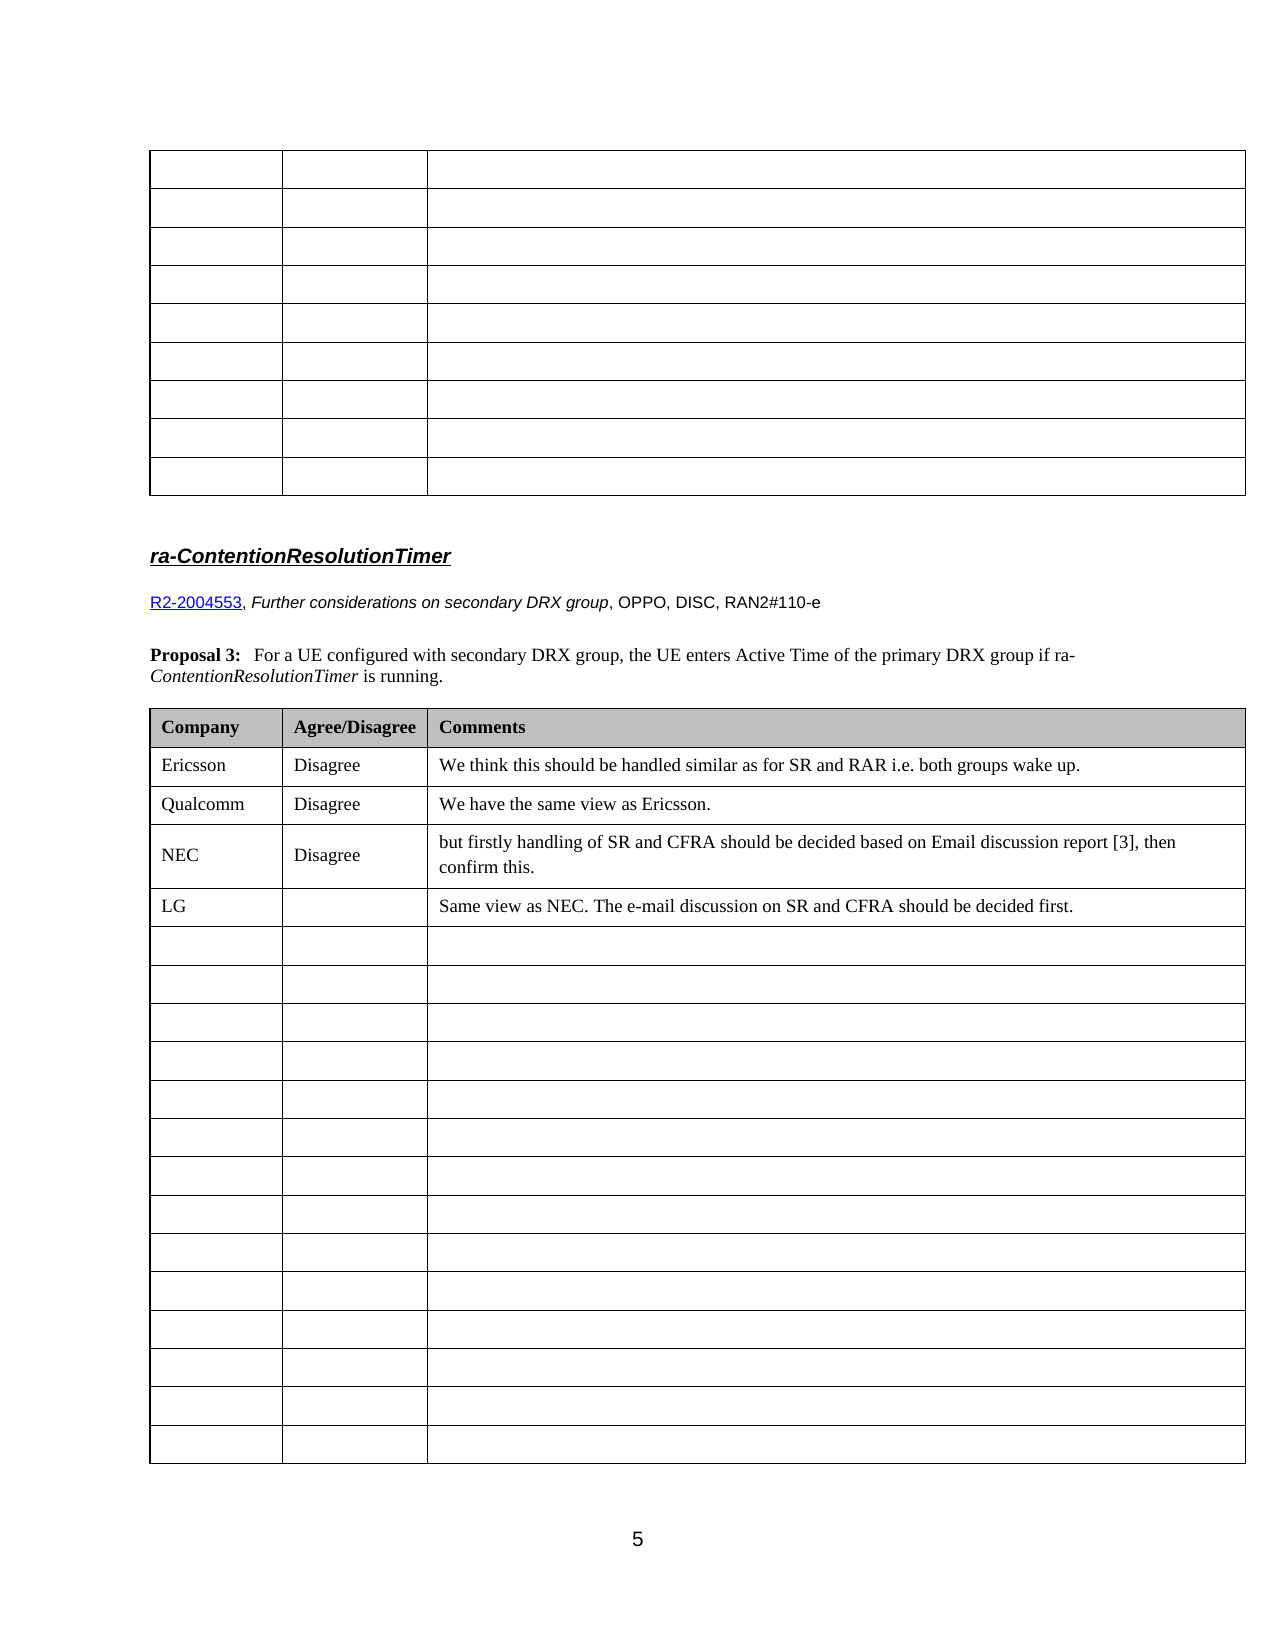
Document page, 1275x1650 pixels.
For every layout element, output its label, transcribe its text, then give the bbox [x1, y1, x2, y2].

table_cell [283, 151, 427, 188]
text ra-ContentionResolutionTimer [150, 544, 1125, 568]
table_cell [151, 381, 282, 418]
table_cell [151, 1119, 282, 1156]
table_cell [151, 927, 282, 964]
table_cell [151, 1272, 282, 1309]
table_cell Disagree [283, 825, 427, 888]
table_cell We have the same view as Ericsson. [428, 787, 1245, 824]
table_header Company [151, 709, 282, 747]
table_cell [428, 1387, 1245, 1424]
table_cell [151, 151, 282, 188]
table_cell [428, 228, 1245, 265]
table_cell [428, 927, 1245, 964]
table_cell [428, 1349, 1245, 1386]
table_cell [283, 889, 427, 926]
table_cell LG [151, 889, 282, 926]
table_cell [283, 927, 427, 964]
table_cell [283, 458, 427, 495]
table_cell [428, 151, 1245, 188]
table_cell [428, 419, 1245, 457]
table_cell We think this should be handled similar as for SR and RAR i.e. both groups wake up. [428, 748, 1245, 786]
table_cell Same view as NEC. The e-mail discussion on SR and CFRA should be decided first. [428, 889, 1245, 926]
table_cell [283, 1272, 427, 1309]
table_cell [151, 189, 282, 227]
table_cell [151, 1004, 282, 1041]
table_cell [283, 966, 427, 1003]
table_cell [428, 304, 1245, 342]
table_cell [283, 304, 427, 342]
table_cell [283, 1311, 427, 1348]
table_cell [283, 228, 427, 265]
table_cell [151, 1311, 282, 1348]
table_cell [151, 266, 282, 303]
table_cell [428, 266, 1245, 303]
table_cell [428, 343, 1245, 380]
text Proposal 3: For a UE configured with secondary DRX group, the UE enters Active Time of the primary DRX group if ra-ContentionResolutionTimer is running. [150, 643, 1125, 687]
table_cell [151, 1426, 282, 1463]
table_cell [151, 304, 282, 342]
table_cell [151, 1042, 282, 1079]
table_cell [283, 381, 427, 418]
table_cell [283, 1426, 427, 1463]
table_cell [283, 266, 427, 303]
table_cell [283, 1004, 427, 1041]
table_cell [283, 1196, 427, 1233]
table_cell Disagree [283, 787, 427, 824]
table_cell [283, 189, 427, 227]
table_cell [428, 458, 1245, 495]
table_cell [283, 1157, 427, 1194]
table_cell [283, 1349, 427, 1386]
table_cell [428, 1272, 1245, 1309]
table_cell [428, 381, 1245, 418]
table_cell [428, 966, 1245, 1003]
table_cell [151, 966, 282, 1003]
table_cell [428, 1311, 1245, 1348]
table_cell [151, 343, 282, 380]
table_cell [283, 419, 427, 457]
table_cell [151, 1196, 282, 1233]
table_cell [428, 1042, 1245, 1079]
table_cell [151, 1157, 282, 1194]
table_cell [151, 419, 282, 457]
table_cell [428, 1004, 1245, 1041]
table_header Comments [428, 709, 1245, 747]
table_cell [283, 1234, 427, 1271]
table_cell [283, 1042, 427, 1079]
table_cell Ericsson [151, 748, 282, 786]
table_cell [428, 1081, 1245, 1118]
table_cell [428, 1119, 1245, 1156]
table_cell [283, 1119, 427, 1156]
table_cell [151, 1349, 282, 1386]
table_cell NEC [151, 825, 282, 888]
table_cell [151, 458, 282, 495]
table_cell [151, 1387, 282, 1424]
table_cell [283, 1081, 427, 1118]
text R2-2004553, Further considerations on secondary DRX group, OPPO, DISC, RAN2#110-e [150, 593, 1125, 612]
table_cell [428, 189, 1245, 227]
table_cell [151, 1081, 282, 1118]
table_cell [428, 1196, 1245, 1233]
table_cell [151, 1234, 282, 1271]
table_cell [283, 1387, 427, 1424]
table_cell [428, 1157, 1245, 1194]
table_header Agree/Disagree [283, 709, 427, 747]
table_cell [428, 1234, 1245, 1271]
table_cell Qualcomm [151, 787, 282, 824]
table_cell [283, 343, 427, 380]
table_cell Disagree [283, 748, 427, 786]
table_cell [151, 228, 282, 265]
table_cell but firstly handling of SR and CFRA should be decided based on Email discussion report [3], then confirm this. [428, 825, 1245, 888]
table_cell [428, 1426, 1245, 1463]
